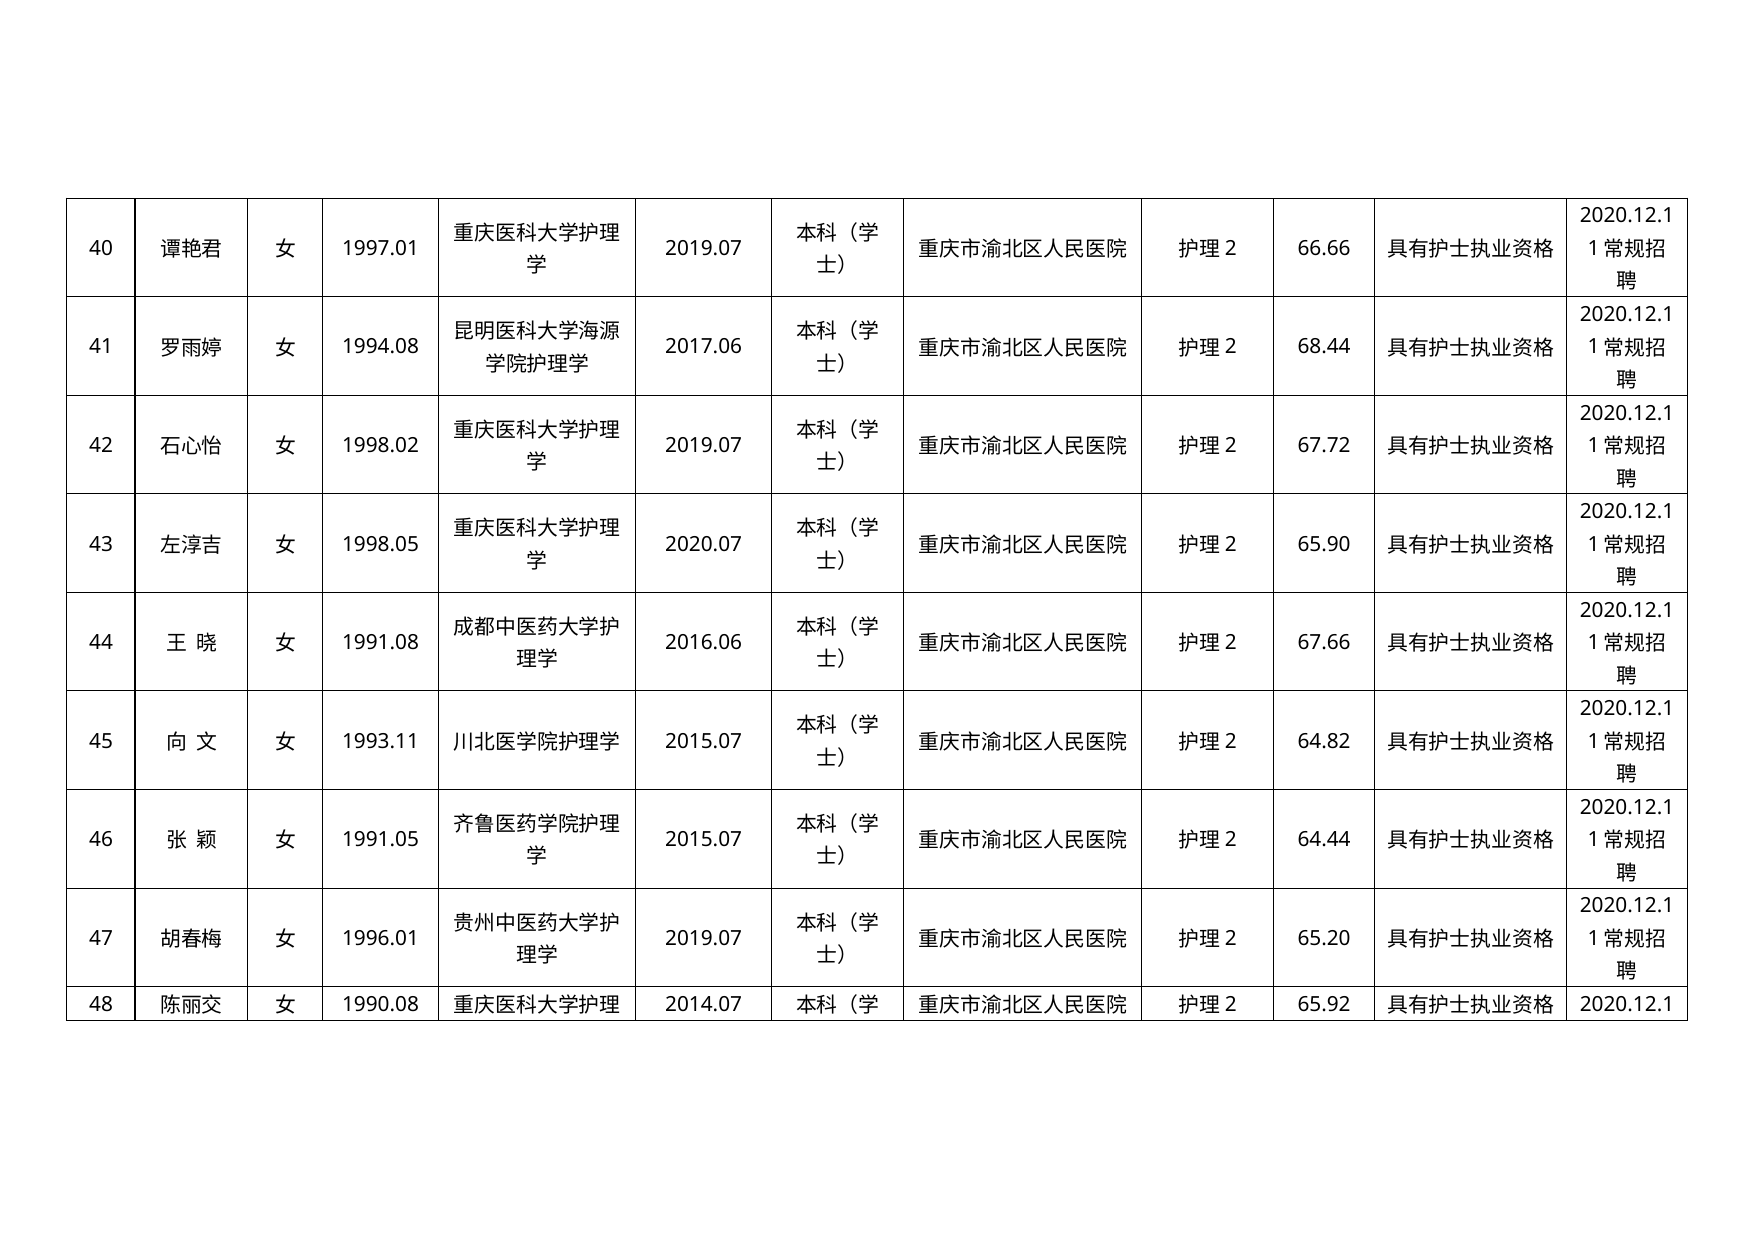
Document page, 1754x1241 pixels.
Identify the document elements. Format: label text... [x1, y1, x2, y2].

table_cell 本科（学士） [772, 889, 903, 986]
table_cell 具有护士执业资格 [1375, 987, 1566, 1019]
table_cell 65.92 [1274, 987, 1374, 1019]
table_cell 2020.12.11常规招聘 [1567, 297, 1687, 395]
table_cell 重庆市渝北区人民医院 [904, 987, 1141, 1019]
table_cell 向 文 [136, 691, 247, 789]
table_cell 本科（学士） [772, 691, 903, 789]
table_cell 具有护士执业资格 [1375, 199, 1566, 296]
table_cell 2019.07 [636, 199, 771, 296]
table_cell 本科（学士） [772, 396, 903, 493]
table_cell 具有护士执业资格 [1375, 889, 1566, 986]
table_cell 齐鲁医药学院护理学 [439, 790, 635, 887]
table_cell 42 [67, 396, 134, 493]
table_cell 本科（学士） [772, 593, 903, 690]
table_cell 女 [248, 494, 322, 592]
table_cell 64.44 [1274, 790, 1374, 887]
table_cell 贵州中医药大学护理学 [439, 889, 635, 986]
table_cell 护理2 [1142, 199, 1273, 296]
table_cell 2014.07 [636, 987, 771, 1019]
table_cell 66.66 [1274, 199, 1374, 296]
table_cell 1991.05 [323, 790, 438, 887]
table_cell 重庆市渝北区人民医院 [904, 790, 1141, 887]
table_cell 2015.07 [636, 691, 771, 789]
table_cell 2020.12.11常规招聘 [1567, 987, 1687, 1019]
table_cell 2020.07 [636, 494, 771, 592]
table_cell 重庆市渝北区人民医院 [904, 396, 1141, 493]
table_cell 成都中医药大学护理学 [439, 593, 635, 690]
table_cell 1991.08 [323, 593, 438, 690]
table_cell 1990.08 [323, 987, 438, 1019]
table_cell 2020.12.11常规招聘 [1567, 199, 1687, 296]
table_cell 张 颖 [136, 790, 247, 887]
table_cell 护理2 [1142, 790, 1273, 887]
table_cell 石心怡 [136, 396, 247, 493]
table_cell 本科（学士） [772, 199, 903, 296]
table_cell 护理2 [1142, 691, 1273, 789]
table_cell 41 [67, 297, 134, 395]
table_cell 1998.02 [323, 396, 438, 493]
table_cell 重庆市渝北区人民医院 [904, 889, 1141, 986]
table_cell 左淳吉 [136, 494, 247, 592]
table_cell 女 [248, 199, 322, 296]
table_cell 重庆市渝北区人民医院 [904, 593, 1141, 690]
table_cell 本科（学士） [772, 297, 903, 395]
table_cell 具有护士执业资格 [1375, 593, 1566, 690]
table_cell 本科（学士） [772, 790, 903, 887]
table_cell 重庆市渝北区人民医院 [904, 297, 1141, 395]
table_cell 重庆市渝北区人民医院 [904, 199, 1141, 296]
table_cell 43 [67, 494, 134, 592]
table_cell 48 [67, 987, 134, 1019]
table_cell 护理2 [1142, 396, 1273, 493]
table_cell 2015.07 [636, 790, 771, 887]
table_cell 2019.07 [636, 889, 771, 986]
table_cell 2020.12.11常规招聘 [1567, 790, 1687, 887]
table_cell 女 [248, 987, 322, 1019]
table_cell 具有护士执业资格 [1375, 297, 1566, 395]
table_cell 1993.11 [323, 691, 438, 789]
table_cell 罗雨婷 [136, 297, 247, 395]
table_cell 重庆医科大学护理学 [439, 987, 635, 1019]
table_cell 本科（学士） [772, 987, 903, 1019]
table_cell 67.66 [1274, 593, 1374, 690]
table_cell 67.72 [1274, 396, 1374, 493]
table_cell 44 [67, 593, 134, 690]
table_cell 重庆医科大学护理学 [439, 199, 635, 296]
table_cell 女 [248, 790, 322, 887]
table_cell 47 [67, 889, 134, 986]
table_cell 2020.12.11常规招聘 [1567, 889, 1687, 986]
table_cell 2020.12.11常规招聘 [1567, 691, 1687, 789]
table_cell 1997.01 [323, 199, 438, 296]
table_cell 女 [248, 691, 322, 789]
table_cell 陈丽交 [136, 987, 247, 1019]
table_cell 护理2 [1142, 494, 1273, 592]
table_cell 2019.07 [636, 396, 771, 493]
table_cell 川北医学院护理学 [439, 691, 635, 789]
table_cell 1994.08 [323, 297, 438, 395]
table_cell 2016.06 [636, 593, 771, 690]
table_cell 2020.12.11常规招聘 [1567, 593, 1687, 690]
table_cell 护理2 [1142, 297, 1273, 395]
table_cell 具有护士执业资格 [1375, 691, 1566, 789]
table_cell 护理2 [1142, 593, 1273, 690]
table_cell 具有护士执业资格 [1375, 396, 1566, 493]
table_cell 女 [248, 593, 322, 690]
table_cell 重庆医科大学护理学 [439, 494, 635, 592]
table_cell 昆明医科大学海源学院护理学 [439, 297, 635, 395]
table_cell 女 [248, 889, 322, 986]
table_cell 2017.06 [636, 297, 771, 395]
table_cell 护理2 [1142, 987, 1273, 1019]
table_cell 45 [67, 691, 134, 789]
table_cell 重庆医科大学护理学 [439, 396, 635, 493]
table_cell 女 [248, 297, 322, 395]
table_cell 重庆市渝北区人民医院 [904, 691, 1141, 789]
table_cell 本科（学士） [772, 494, 903, 592]
table_cell 具有护士执业资格 [1375, 494, 1566, 592]
table_cell 65.20 [1274, 889, 1374, 986]
table_cell 谭艳君 [136, 199, 247, 296]
table_cell 2020.12.11常规招聘 [1567, 494, 1687, 592]
table_cell 2020.12.11常规招聘 [1567, 396, 1687, 493]
table_cell 68.44 [1274, 297, 1374, 395]
table_cell 65.90 [1274, 494, 1374, 592]
table_cell 1996.01 [323, 889, 438, 986]
table_cell 重庆市渝北区人民医院 [904, 494, 1141, 592]
table_cell 40 [67, 199, 134, 296]
table_cell 64.82 [1274, 691, 1374, 789]
table_cell 1998.05 [323, 494, 438, 592]
table_cell 胡春梅 [136, 889, 247, 986]
table_cell 王 晓 [136, 593, 247, 690]
table_cell 46 [67, 790, 134, 887]
table_cell 护理2 [1142, 889, 1273, 986]
table_cell 女 [248, 396, 322, 493]
table_cell 具有护士执业资格 [1375, 790, 1566, 887]
